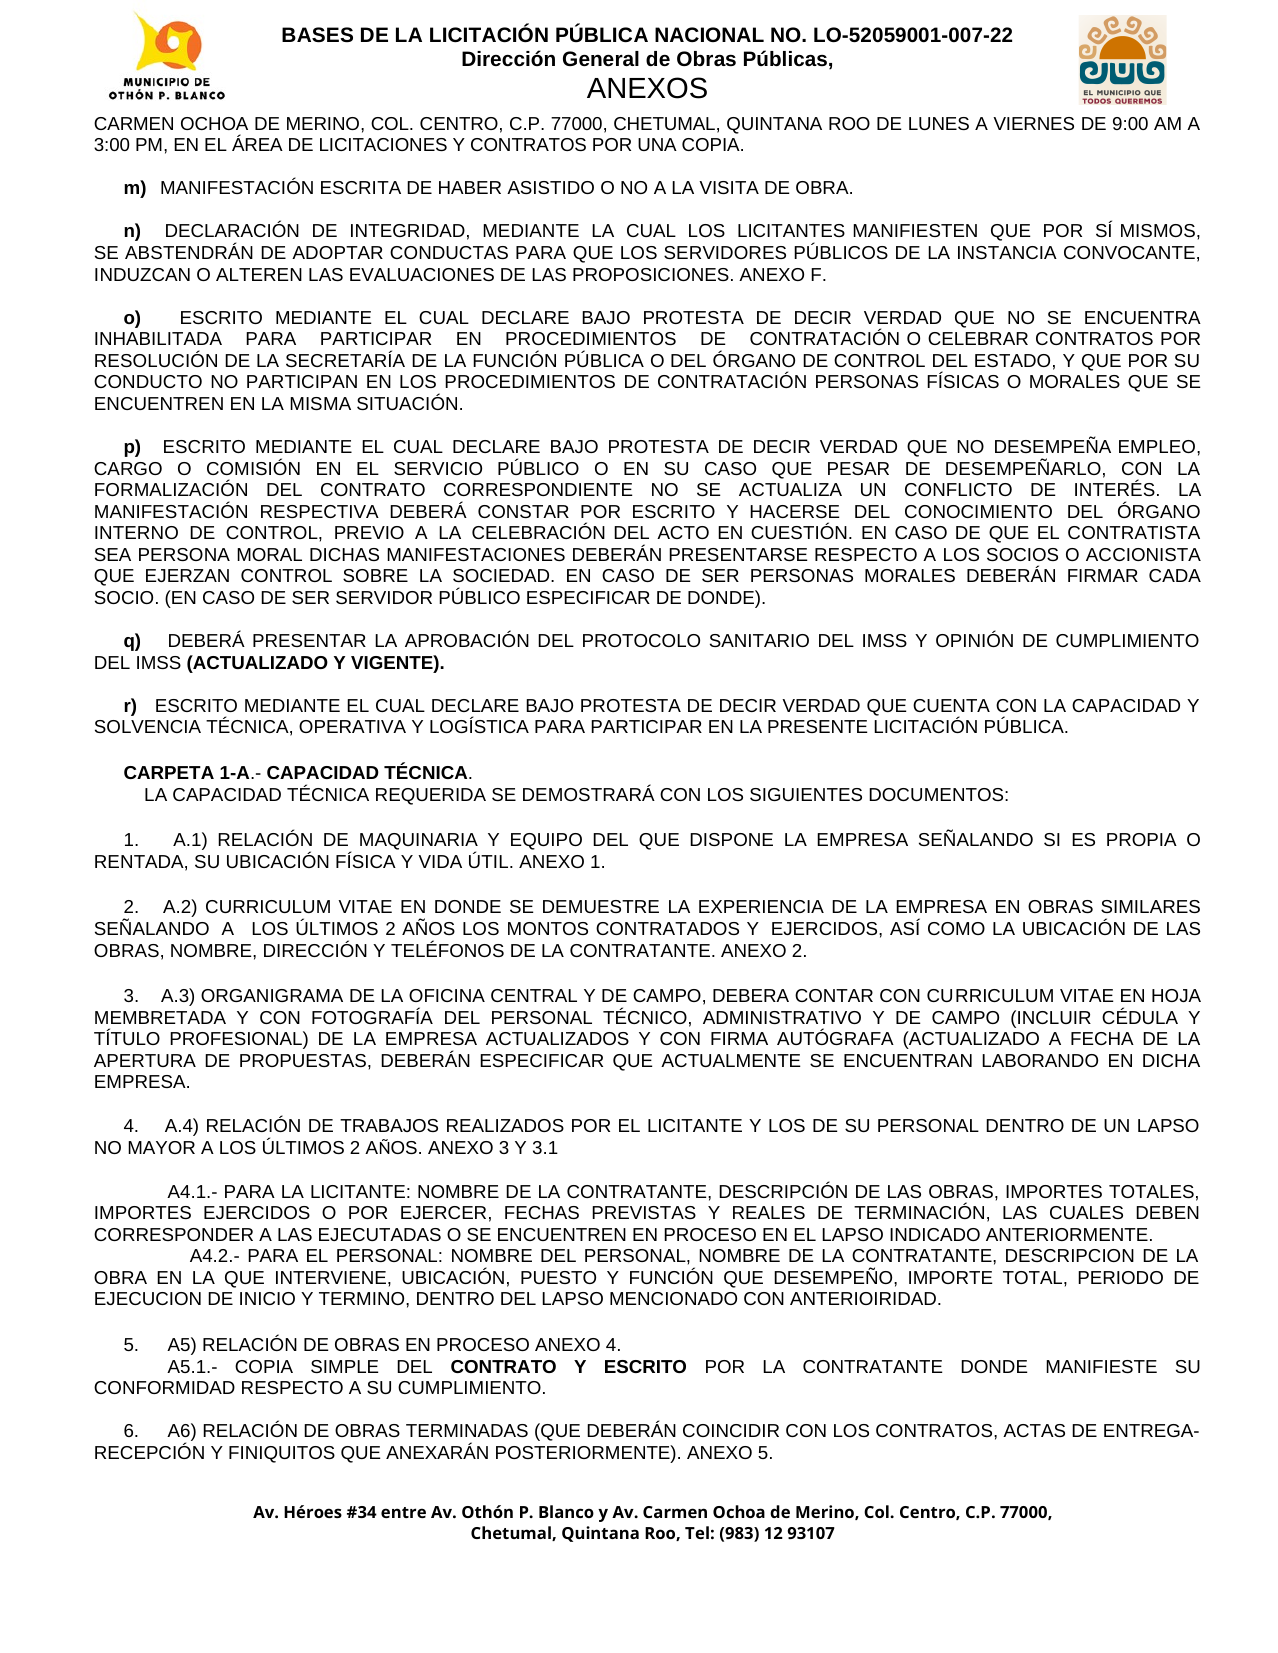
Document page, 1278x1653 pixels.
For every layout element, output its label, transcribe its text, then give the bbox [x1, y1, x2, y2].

picture [1078, 15, 1167, 105]
text 6. A6) RELACIÓN DE OBRAS TERMINADAS (QUE DEBERÁN COINCIDIR CON LOS CONTRATOS, ACTAS DE ENTREGA-RECEPCIÓN Y FINIQUITOS QUE ANEXARÁN POSTERIORMENTE). ANEXO 5. [94, 1420, 1201, 1463]
text o) ESCRITO MEDIANTE EL CUAL DECLARE BAJO PROTESTA DE DECIR VERDAD QUE NO SE ENCUENTRA INHABILITADA PARA PARTICIPAR EN PROCEDIMIENTOS DE CONTRATACIÓN O CELEBRAR CONTRATOS POR RESOLUCIÓN DE LA SECRETARÍA DE LA FUNCIÓN PÚBLICA O DEL ÓRGANO DE CONTROL DEL ESTADO, Y QUE POR SU CONDUCTO NO PARTICIPAN EN LOS PROCEDIMIENTOS DE CONTRATACIÓN PERSONAS FÍSICAS O MORALES QUE SE ENCUENTREN EN LA MISMA SITUACIÓN. [94, 307, 1201, 414]
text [94, 112, 1201, 156]
text r) ESCRITO MEDIANTE EL CUAL DECLARE BAJO PROTESTA DE DECIR VERDAD QUE CUENTA CON LA CAPACIDAD Y SOLVENCIA TÉCNICA, OPERATIVA Y LOGÍSTICA PARA PARTICIPAR EN LA PRESENTE LICITACIÓN PÚBLICA. [94, 695, 1201, 738]
text 3. A.3) ORGANIGRAMA DE LA OFICINA CENTRAL Y DE CAMPO, DEBERA CONTAR CON CURRICULUM VITAE EN HOJA MEMBRETADA Y CON FOTOGRAFÍA DEL PERSONAL TÉCNICO, ADMINISTRATIVO Y DE CAMPO (INCLUIR CÉDULA Y TÍTULO PROFESIONAL) DE LA EMPRESA ACTUALIZADOS Y CON FIRMA AUTÓGRAFA (ACTUALIZADO A FECHA DE LA APERTURA DE PROPUESTAS, DEBERÁN ESPECIFICAR QUE ACTUALMENTE SE ENCUENTRAN LABORANDO EN DICHA EMPRESA. [94, 985, 1201, 1093]
text 4. A.4) RELACIÓN DE TRABAJOS REALIZADOS POR EL LICITANTE Y LOS DE SU PERSONAL DENTRO DE UN LAPSO NO MAYOR A LOS ÚLTIMOS 2 AÑOS. ANEXO 3 Y 3.1 [94, 1114, 1201, 1159]
text 5. A5) RELACIÓN DE OBRAS EN PROCESO ANEXO 4. [94, 1334, 1201, 1355]
text A4.2.- PARA EL PERSONAL: NOMBRE DEL PERSONAL, NOMBRE DE LA CONTRATANTE, DESCRIPCION DE LA OBRA EN LA QUE INTERVIENE, UBICACIÓN, PUESTO Y FUNCIÓN QUE DESEMPEÑO, IMPORTE TOTAL, PERIODO DE EJECUCION DE INICIO Y TERMINO, DENTRO DEL LAPSO MENCIONADO CON ANTERIOIRIDAD. [94, 1245, 1201, 1310]
text 1. A.1) RELACIÓN DE MAQUINARIA Y EQUIPO DEL QUE DISPONE LA EMPRESA SEÑALANDO SI ES PROPIA O RENTADA, SU UBICACIÓN FÍSICA Y VIDA ÚTIL. ANEXO 1. [94, 829, 1201, 872]
picture [104, 0, 237, 112]
text n) DECLARACIÓN DE INTEGRIDAD, MEDIANTE LA CUAL LOS LICITANTES MANIFIESTEN QUE POR SÍ MISMOS, SE ABSTENDRÁN DE ADOPTAR CONDUCTAS PARA QUE LOS SERVIDORES PÚBLICOS DE LA INSTANCIA CONVOCANTE, INDUZCAN O ALTEREN LAS EVALUACIONES DE LAS PROPOSICIONES. ANEXO F. [94, 220, 1201, 285]
text 2. A.2) CURRICULUM VITAE EN DONDE SE DEMUESTRE LA EXPERIENCIA DE LA EMPRESA EN OBRAS SIMILARES SEÑALANDO A LOS ÚLTIMOS 2 AÑOS LOS MONTOS CONTRATADOS Y EJERCIDOS, ASÍ COMO LA UBICACIÓN DE LAS OBRAS, NOMBRE, DIRECCIÓN Y TELÉFONOS DE LA CONTRATANTE. ANEXO 2. [94, 896, 1201, 961]
text p) ESCRITO MEDIANTE EL CUAL DECLARE BAJO PROTESTA DE DECIR VERDAD QUE NO DESEMPEÑA EMPLEO, CARGO O COMISIÓN EN EL SERVICIO PÚBLICO O EN SU CASO QUE PESAR DE DESEMPEÑARLO, CON LA FORMALIZACIÓN DEL CONTRATO CORRESPONDIENTE NO SE ACTUALIZA UN CONFLICTO DE INTERÉS. LA MANIFESTACIÓN RESPECTIVA DEBERÁ CONSTAR POR ESCRITO Y HACERSE DEL CONOCIMIENTO DEL ÓRGANO INTERNO DE CONTROL, PREVIO A LA CELEBRACIÓN DEL ACTO EN CUESTIÓN. EN CASO DE QUE EL CONTRATISTA SEA PERSONA MORAL DICHAS MANIFESTACIONES DEBERÁN PRESENTARSE RESPECTO A LOS SOCIOS O ACCIONISTA QUE EJERZAN CONTROL SOBRE LA SOCIEDAD. EN CASO DE SER PERSONAS MORALES DEBERÁN FIRMAR CADA SOCIO. (EN CASO DE SER SERVIDOR PÚBLICO ESPECIFICAR DE DONDE). [94, 436, 1201, 608]
text m) MANIFESTACIÓN ESCRITA DE HABER ASISTIDO O NO A LA VISITA DE OBRA. [94, 177, 1201, 199]
text q) DEBERÁ PRESENTAR LA APROBACIÓN DEL PROTOCOLO SANITARIO DEL IMSS Y OPINIÓN DE CUMPLIMIENTO DEL IMSS (ACTUALIZADO Y VIGENTE). [94, 630, 1201, 673]
text A4.1.- PARA LA LICITANTE: NOMBRE DE LA CONTRATANTE, DESCRIPCIÓN DE LAS OBRAS, IMPORTES TOTALES, IMPORTES EJERCIDOS O POR EJERCER, FECHAS PREVISTAS Y REALES DE TERMINACIÓN, LAS CUALES DEBEN CORRESPONDER A LAS EJECUTADAS O SE ENCUENTREN EN PROCESO EN EL LAPSO INDICADO ANTERIORMENTE. [94, 1180, 1201, 1245]
text A5.1.- COPIA SIMPLE DEL CONTRATO Y ESCRITO POR LA CONTRATANTE DONDE MANIFIESTE SU CONFORMIDAD RESPECTO A SU CUMPLIMIENTO. [94, 1355, 1201, 1398]
text CARPETA 1-A.- CAPACIDAD TÉCNICA. [94, 762, 1201, 783]
text LA CAPACIDAD TÉCNICA REQUERIDA SE DEMOSTRARÁ CON LOS SIGUIENTES DOCUMENTOS: [94, 783, 1201, 805]
